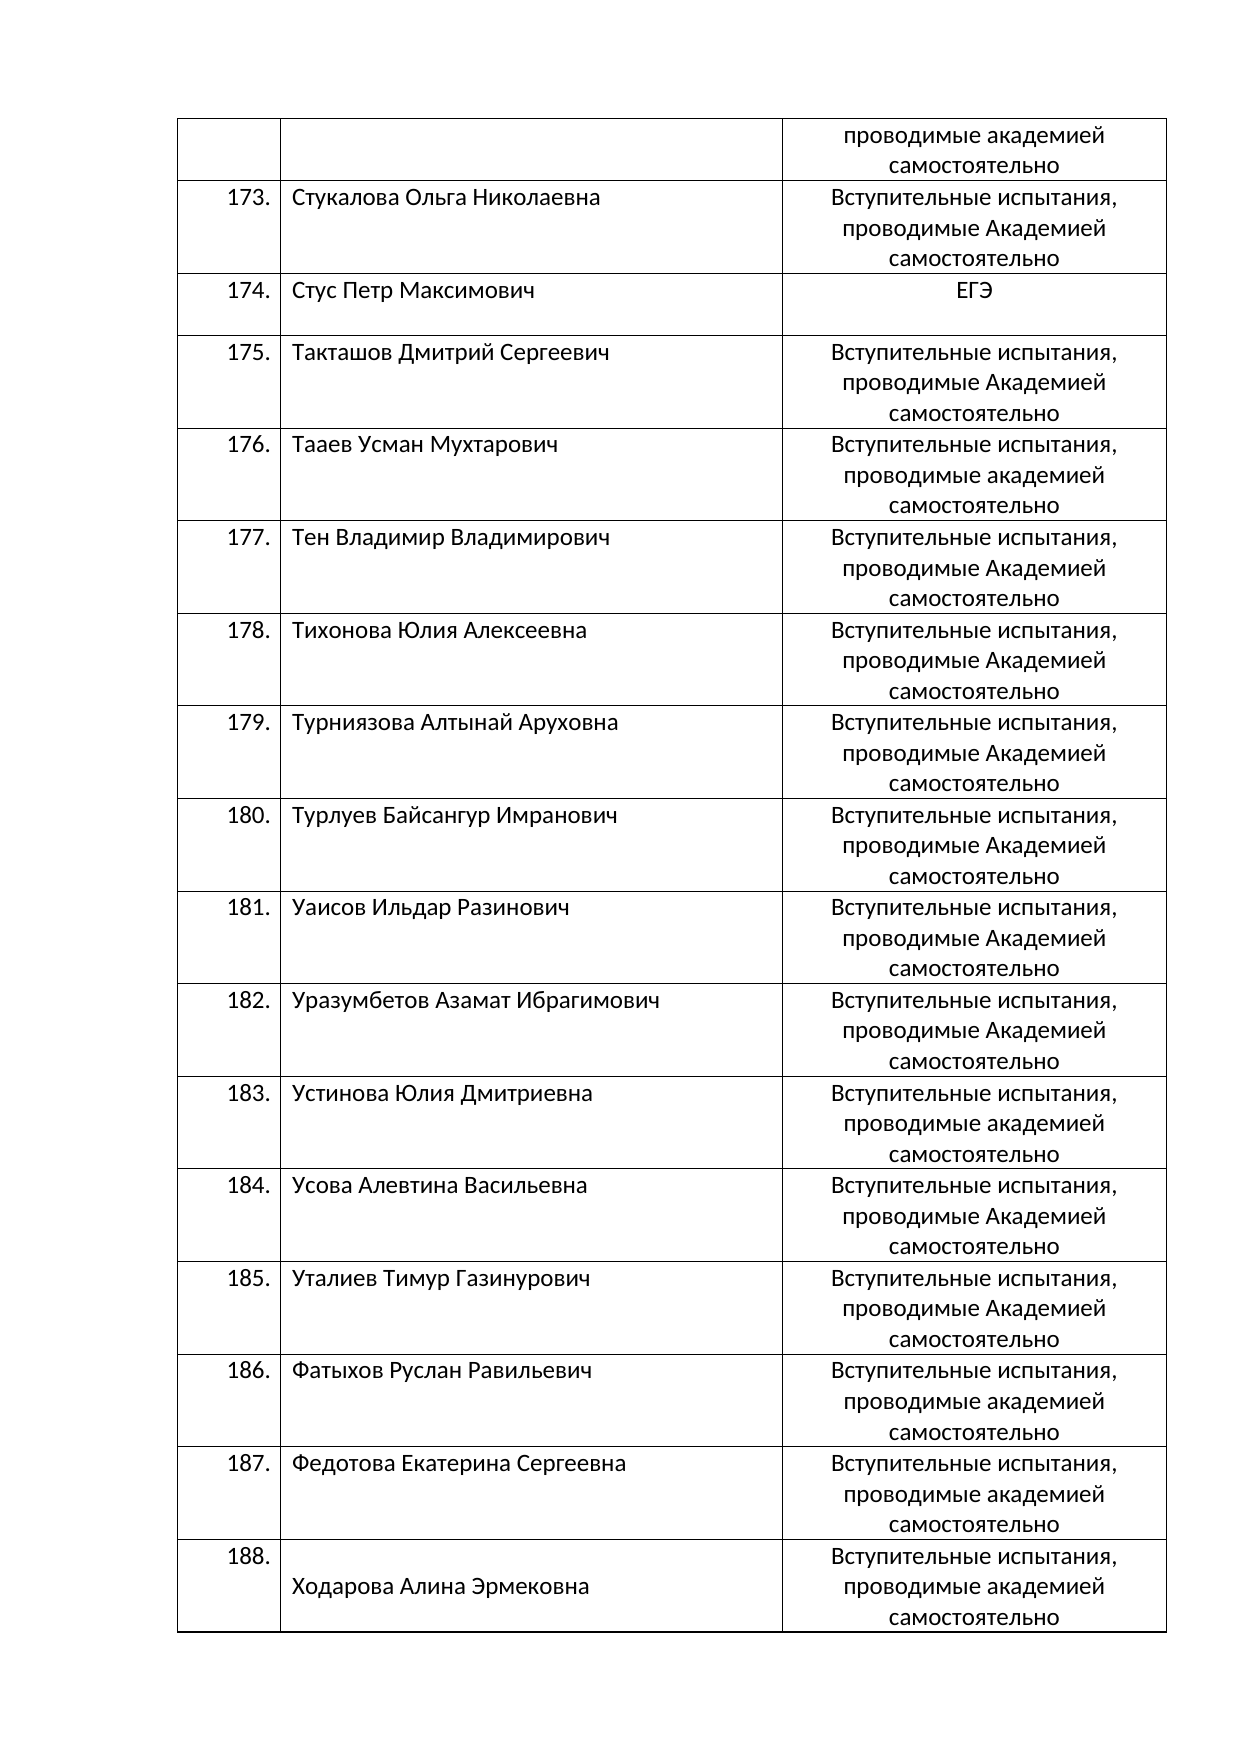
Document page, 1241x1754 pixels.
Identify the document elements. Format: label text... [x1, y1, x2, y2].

table_cell Вступительные испытания, проводимые Академией самостоятельно [783, 614, 1166, 705]
table_cell Вступительные испытания, проводимые Академией самостоятельно [783, 706, 1166, 798]
table_cell Уаисов Ильдар Разинович [281, 892, 782, 983]
table_cell Тен Владимир Владимирович [281, 521, 782, 613]
table_cell Вступительные испытания, проводимые Академией самостоятельно [783, 336, 1166, 427]
table_cell Уталиев Тимур Газинурович [281, 1262, 782, 1353]
table_cell Вступительные испытания, проводимые Академией самостоятельно [783, 181, 1166, 273]
table_cell [178, 274, 280, 335]
table_cell [178, 799, 280, 891]
table_cell Ходарова Алина Эрмековна [281, 1540, 782, 1631]
table_cell Уразумбетов Азамат Ибрагимович [281, 984, 782, 1076]
table_cell [178, 614, 280, 705]
table_cell Федотова Екатерина Сергеевна [281, 1447, 782, 1539]
table_cell [178, 1355, 280, 1446]
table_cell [783, 119, 1166, 180]
table_cell [178, 181, 280, 273]
table_cell [178, 1540, 280, 1631]
table_cell Вступительные испытания, проводимые Академией самостоятельно [783, 1169, 1166, 1261]
table_cell Вступительные испытания, проводимые академией самостоятельно [783, 1355, 1166, 1446]
table_cell Такташов Дмитрий Сергеевич [281, 336, 782, 427]
table_cell [178, 521, 280, 613]
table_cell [281, 119, 782, 180]
table_cell [178, 1447, 280, 1539]
table_cell ЕГЭ [783, 274, 1166, 335]
table_cell Турниязова Алтынай Аруховна [281, 706, 782, 798]
table_cell Фатыхов Руслан Равильевич [281, 1355, 782, 1446]
table_cell [178, 706, 280, 798]
table_cell Стус Петр Максимович [281, 274, 782, 335]
table_cell [178, 984, 280, 1076]
table_cell Тааев Усман Мухтарович [281, 429, 782, 520]
table_cell Вступительные испытания, проводимые Академией самостоятельно [783, 984, 1166, 1076]
table_cell Стукалова Ольга Николаевна [281, 181, 782, 273]
table_cell [178, 429, 280, 520]
table_cell [178, 1262, 280, 1353]
table_cell Усова Алевтина Васильевна [281, 1169, 782, 1261]
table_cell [783, 1540, 1166, 1631]
table_cell [178, 1169, 280, 1261]
table_cell [178, 119, 280, 180]
table_cell Вступительные испытания, проводимые Академией самостоятельно [783, 892, 1166, 983]
table_cell [178, 336, 280, 427]
table_cell Вступительные испытания, проводимые Академией самостоятельно [783, 521, 1166, 613]
table_cell [178, 892, 280, 983]
table_cell Турлуев Байсангур Имранович [281, 799, 782, 891]
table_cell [783, 1447, 1166, 1539]
table_cell Вступительные испытания, проводимые Академией самостоятельно [783, 1262, 1166, 1353]
table_cell Устинова Юлия Дмитриевна [281, 1077, 782, 1168]
table_cell [178, 1077, 280, 1168]
table_cell Тихонова Юлия Алексеевна [281, 614, 782, 705]
table_cell Вступительные испытания, проводимые Академией самостоятельно [783, 799, 1166, 891]
table_cell Вступительные испытания, проводимые академией самостоятельно [783, 429, 1166, 520]
table_cell Вступительные испытания, проводимые академией самостоятельно [783, 1077, 1166, 1168]
